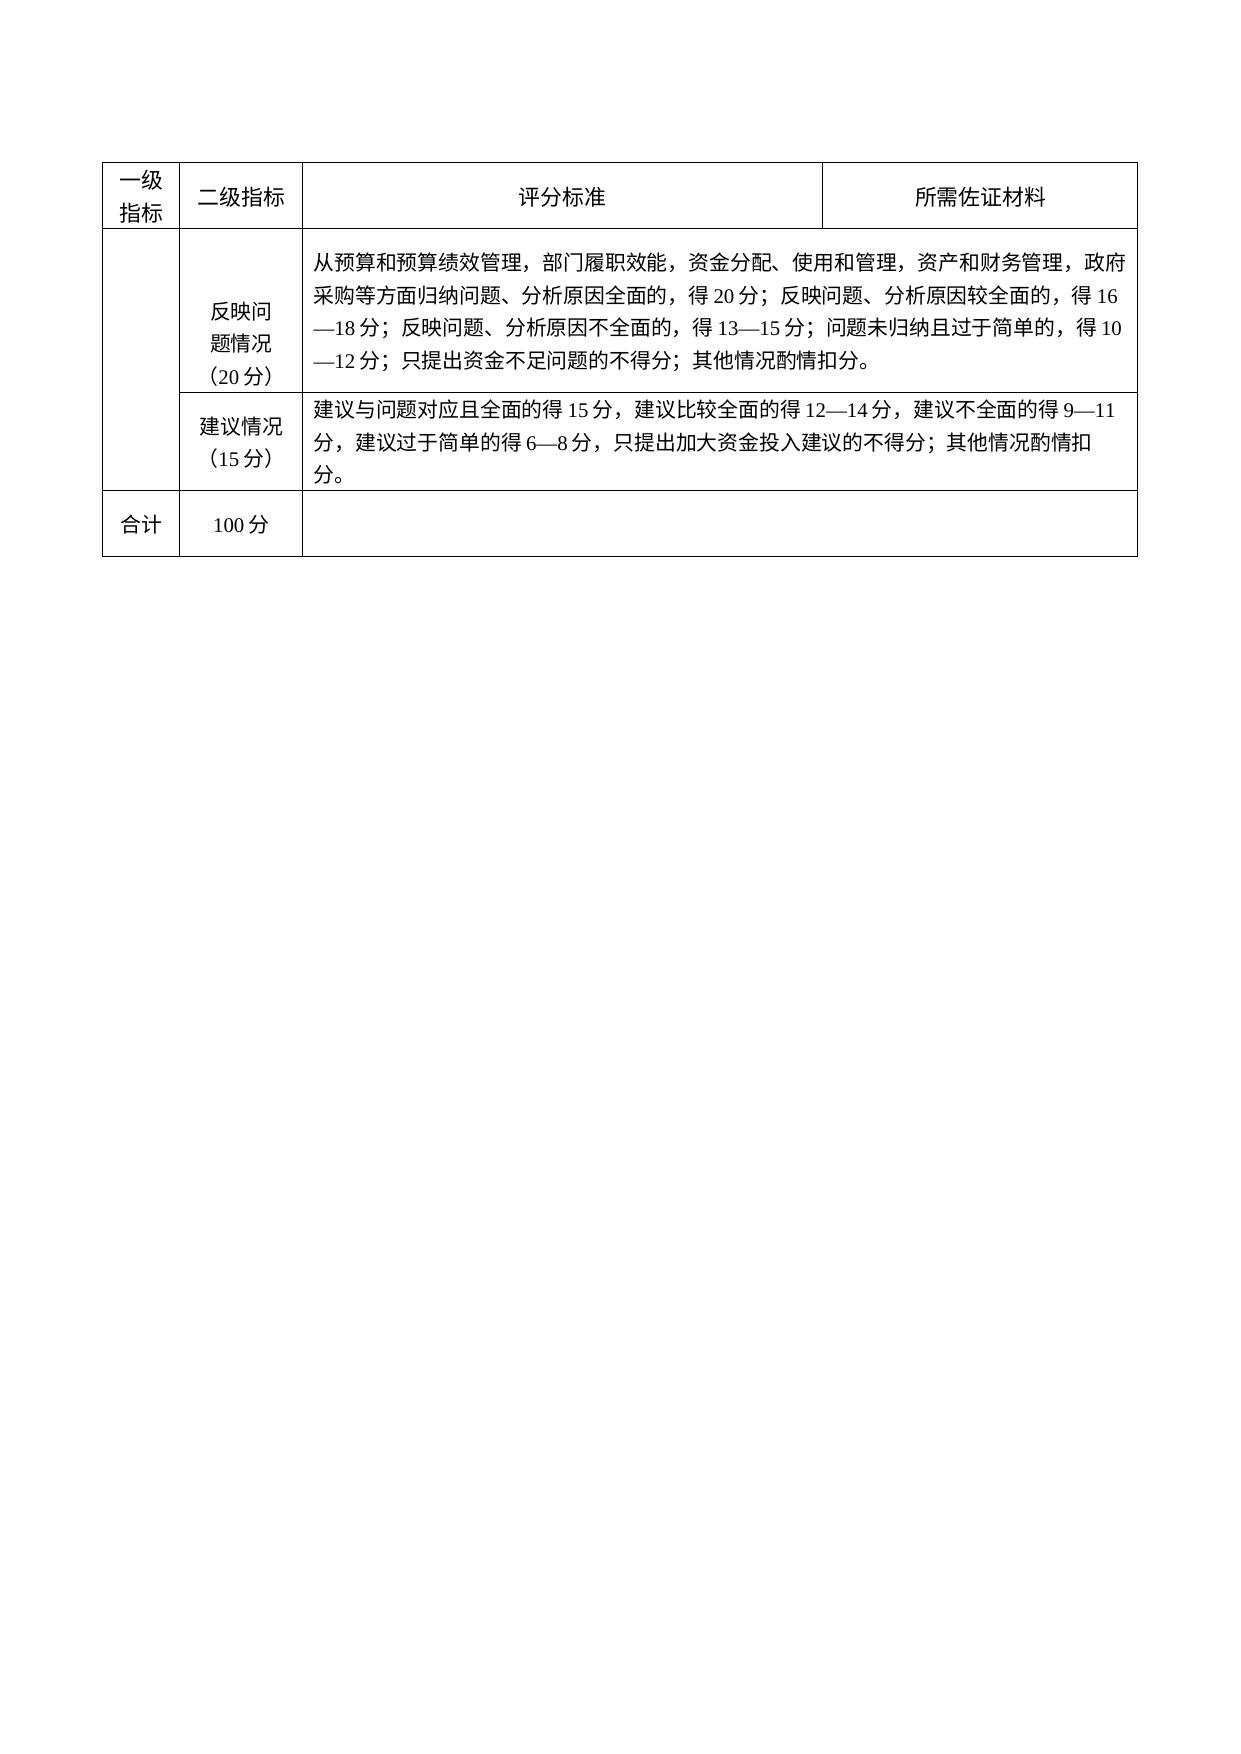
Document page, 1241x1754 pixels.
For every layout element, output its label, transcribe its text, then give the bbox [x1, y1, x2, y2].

table_cell 建议与问题对应且全面的得15分，建议比较全面的得12—14分，建议不全面的得9—11分，建议过于简单的得6—8分，只提出加大资金投入建议的不得分；其他情况酌情扣分。 [303, 393, 1137, 490]
table_cell 100分 [180, 491, 302, 556]
table_header 一级指标 [103, 163, 179, 228]
table_cell 从预算和预算绩效管理，部门履职效能，资金分配、使用和管理，资产和财务管理，政府采购等方面归纳问题、分析原因全面的，得20分；反映问题、分析原因较全面的，得16—18分；反映问题、分析原因不全面的，得13—15分；问题未归纳且过于简单的，得10—12分；只提出资金不足问题的不得分；其他情况酌情扣分。 [303, 229, 1137, 392]
table_header 二级指标 [180, 163, 302, 228]
table_cell [303, 491, 1137, 556]
table_header 评分标准 [303, 163, 822, 228]
table_cell 反映问 题情况 （20分） [180, 229, 302, 392]
table_cell 合计 [103, 491, 179, 556]
table_header 所需佐证材料 [823, 163, 1137, 228]
table_cell 建议情况 （15分） [180, 393, 302, 490]
